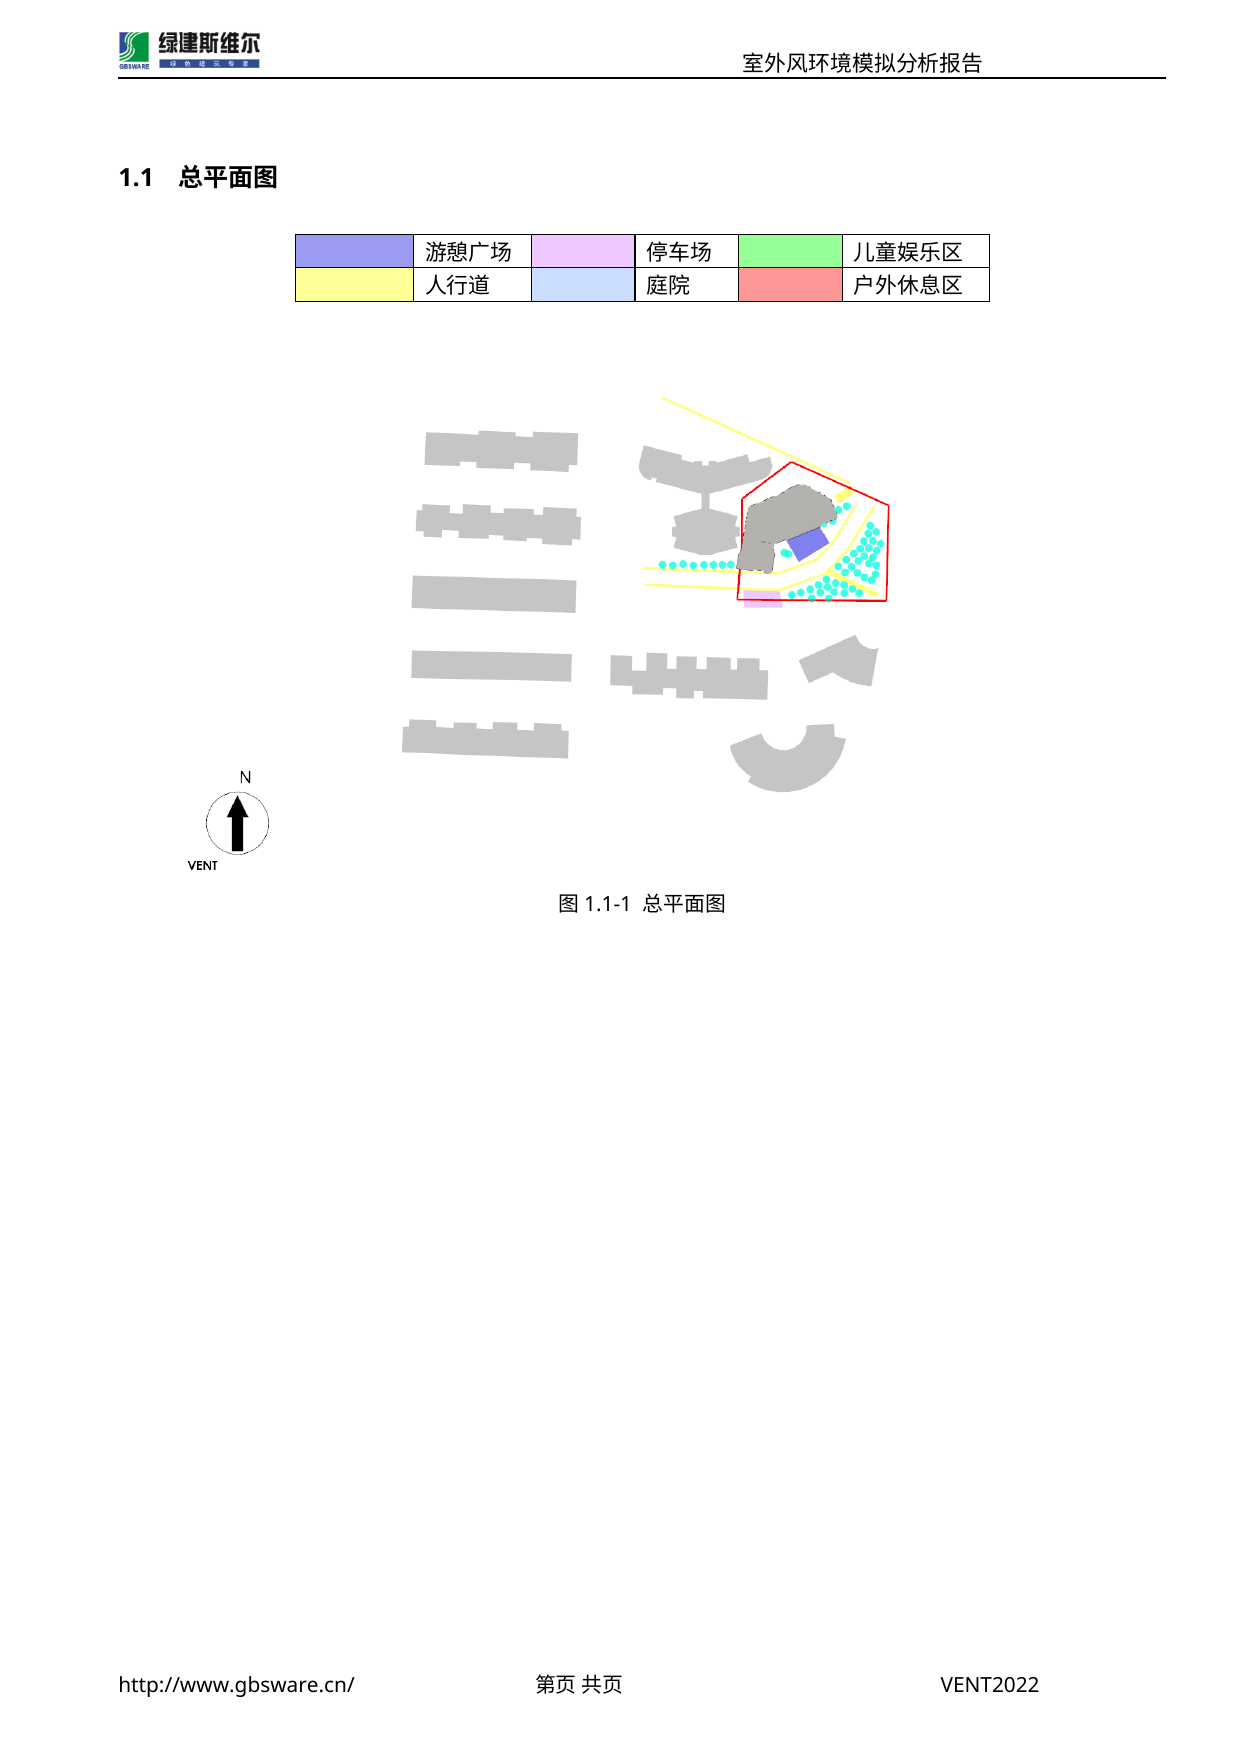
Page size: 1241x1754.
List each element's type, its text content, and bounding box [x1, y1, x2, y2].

table_header 停车场 [636, 235, 738, 267]
table_cell 庭院 [636, 268, 738, 301]
table_header [532, 235, 634, 267]
table_cell [739, 268, 842, 301]
picture [118, 29, 261, 71]
subtitle 总平面图 [118, 143, 1166, 208]
table_cell [296, 268, 413, 301]
table_header 儿童娱乐区 [843, 235, 989, 267]
table_header [296, 235, 413, 267]
table_cell 户外休息区 [843, 268, 989, 301]
table_cell [532, 268, 634, 301]
picture [180, 308, 1110, 880]
table_header [739, 235, 842, 267]
table_header 游憩广场 [414, 235, 531, 267]
text 图 1.1-1 总平面图 [118, 887, 1166, 919]
table_cell 人行道 [414, 268, 531, 301]
